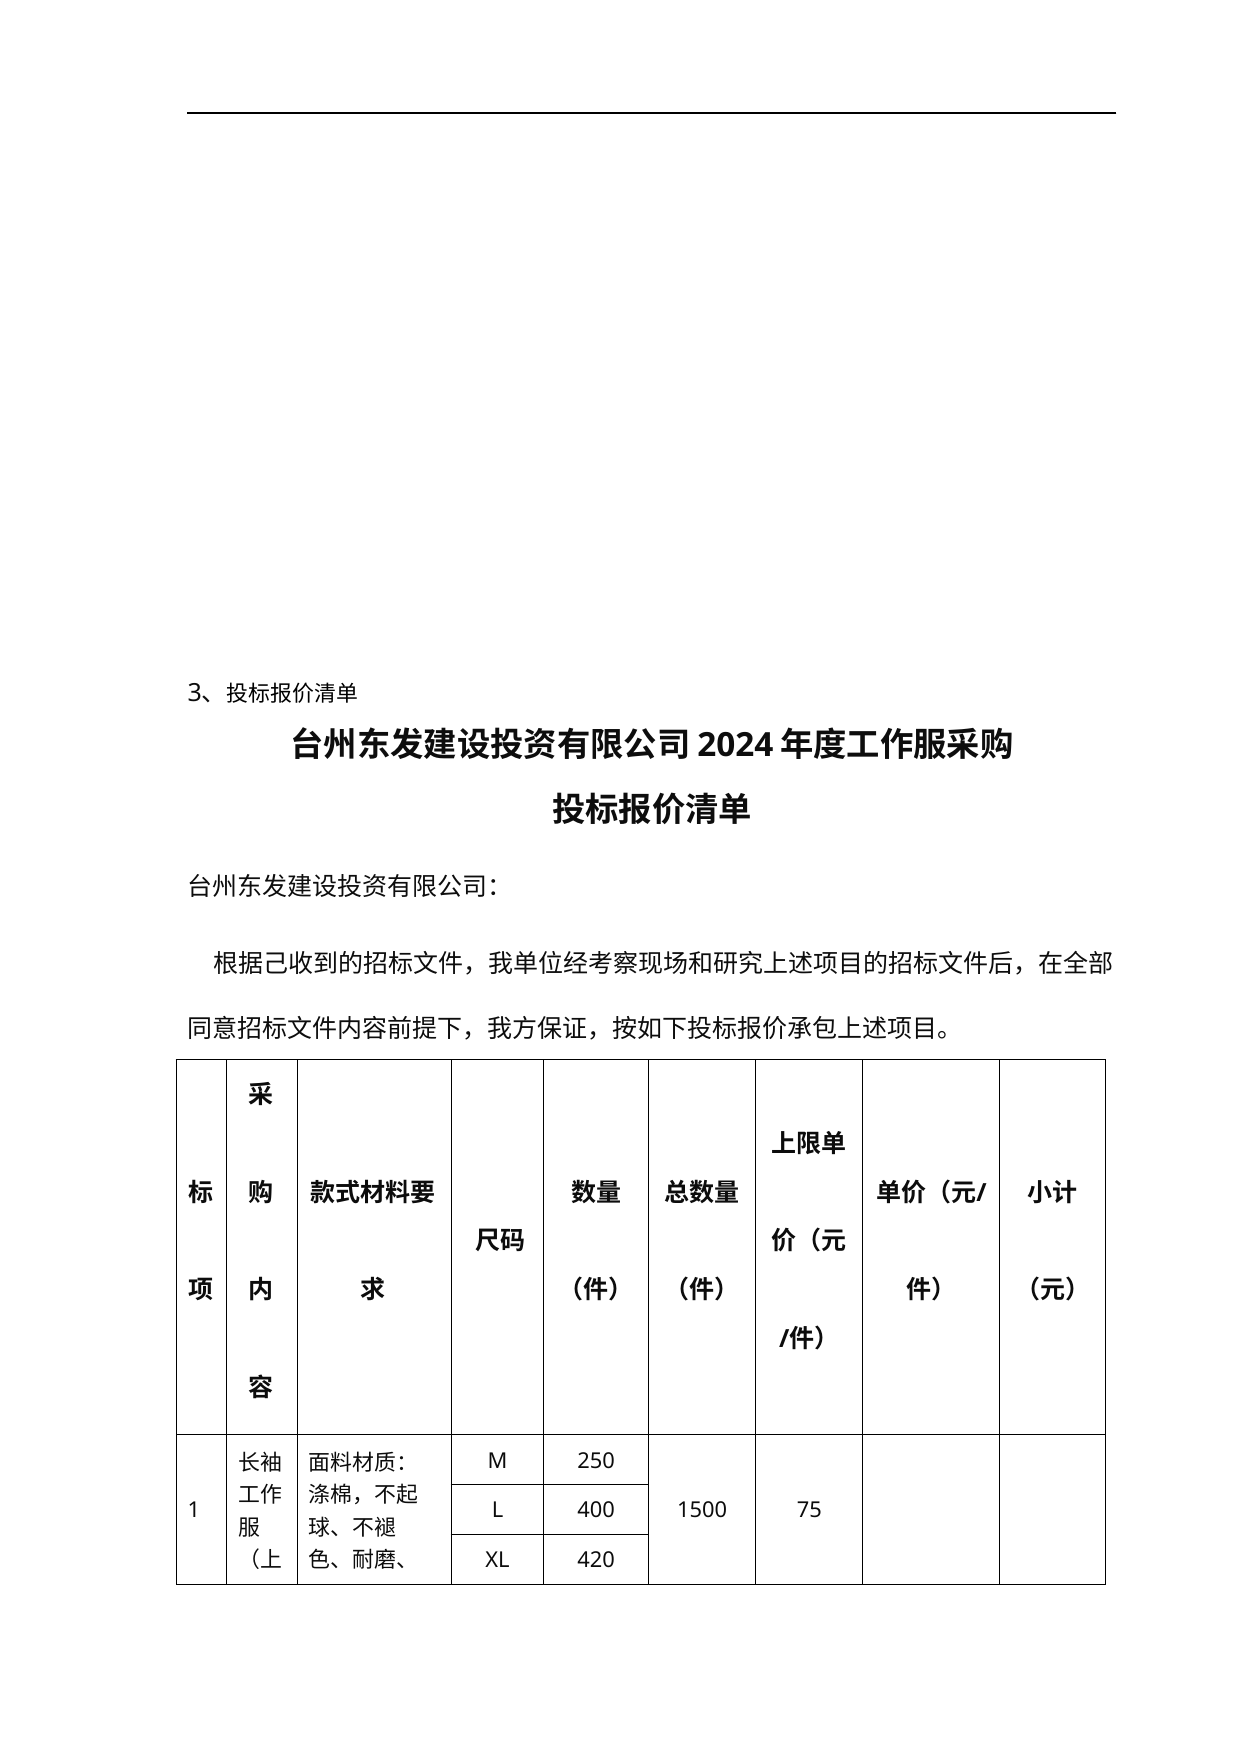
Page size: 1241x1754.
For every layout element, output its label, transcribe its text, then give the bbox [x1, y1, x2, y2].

table_cell [1000, 1435, 1105, 1583]
table_cell L [452, 1485, 543, 1534]
table_header 数量（件） [544, 1060, 648, 1434]
table_header 总数量（件） [649, 1060, 755, 1434]
table_cell M [452, 1435, 543, 1484]
table_header 单价（元/件） [863, 1060, 999, 1434]
table_header 款式材料要求 [298, 1060, 451, 1434]
table_cell 400 [544, 1485, 648, 1534]
text 根据己收到的招标文件，我单位经考察现场和研究上述项目的招标文件后，在全部同意招标文件内容前提下，我方保证，按如下投标报价承包上述项目。 [187, 929, 1116, 1059]
text 台州东发建设投资有限公司2024年度工作服采购 [187, 709, 1116, 774]
text 投标报价清单 [187, 774, 1116, 839]
table_header 标项 [177, 1060, 226, 1434]
table_cell 250 [544, 1435, 648, 1484]
table_cell 1 [177, 1435, 226, 1583]
text 台州东发建设投资有限公司： [187, 852, 1116, 917]
table_header 尺码 [452, 1060, 543, 1434]
table_cell 1500 [649, 1435, 755, 1583]
table_cell 面料材质：涤棉，不起球、不褪色、耐磨、透气； 高亮预警反光条：荧光条，正面上下两条，背后井字形反光条； 颜色：橘色； 其他：前胸后背印/绣，带公司logo及名称。 [298, 1435, 451, 1583]
table_cell XL [452, 1535, 543, 1583]
table_header 上限单价（元/件） [756, 1060, 862, 1434]
table_cell 长袖工作服（上下装） [227, 1435, 297, 1583]
table_cell [863, 1435, 999, 1583]
table_header 采购内容 [227, 1060, 297, 1434]
table_header 小计（元） [1000, 1060, 1105, 1434]
table_cell 420 [544, 1535, 648, 1583]
table_cell 75 [756, 1435, 862, 1583]
text 3、投标报价清单 [187, 673, 1102, 709]
